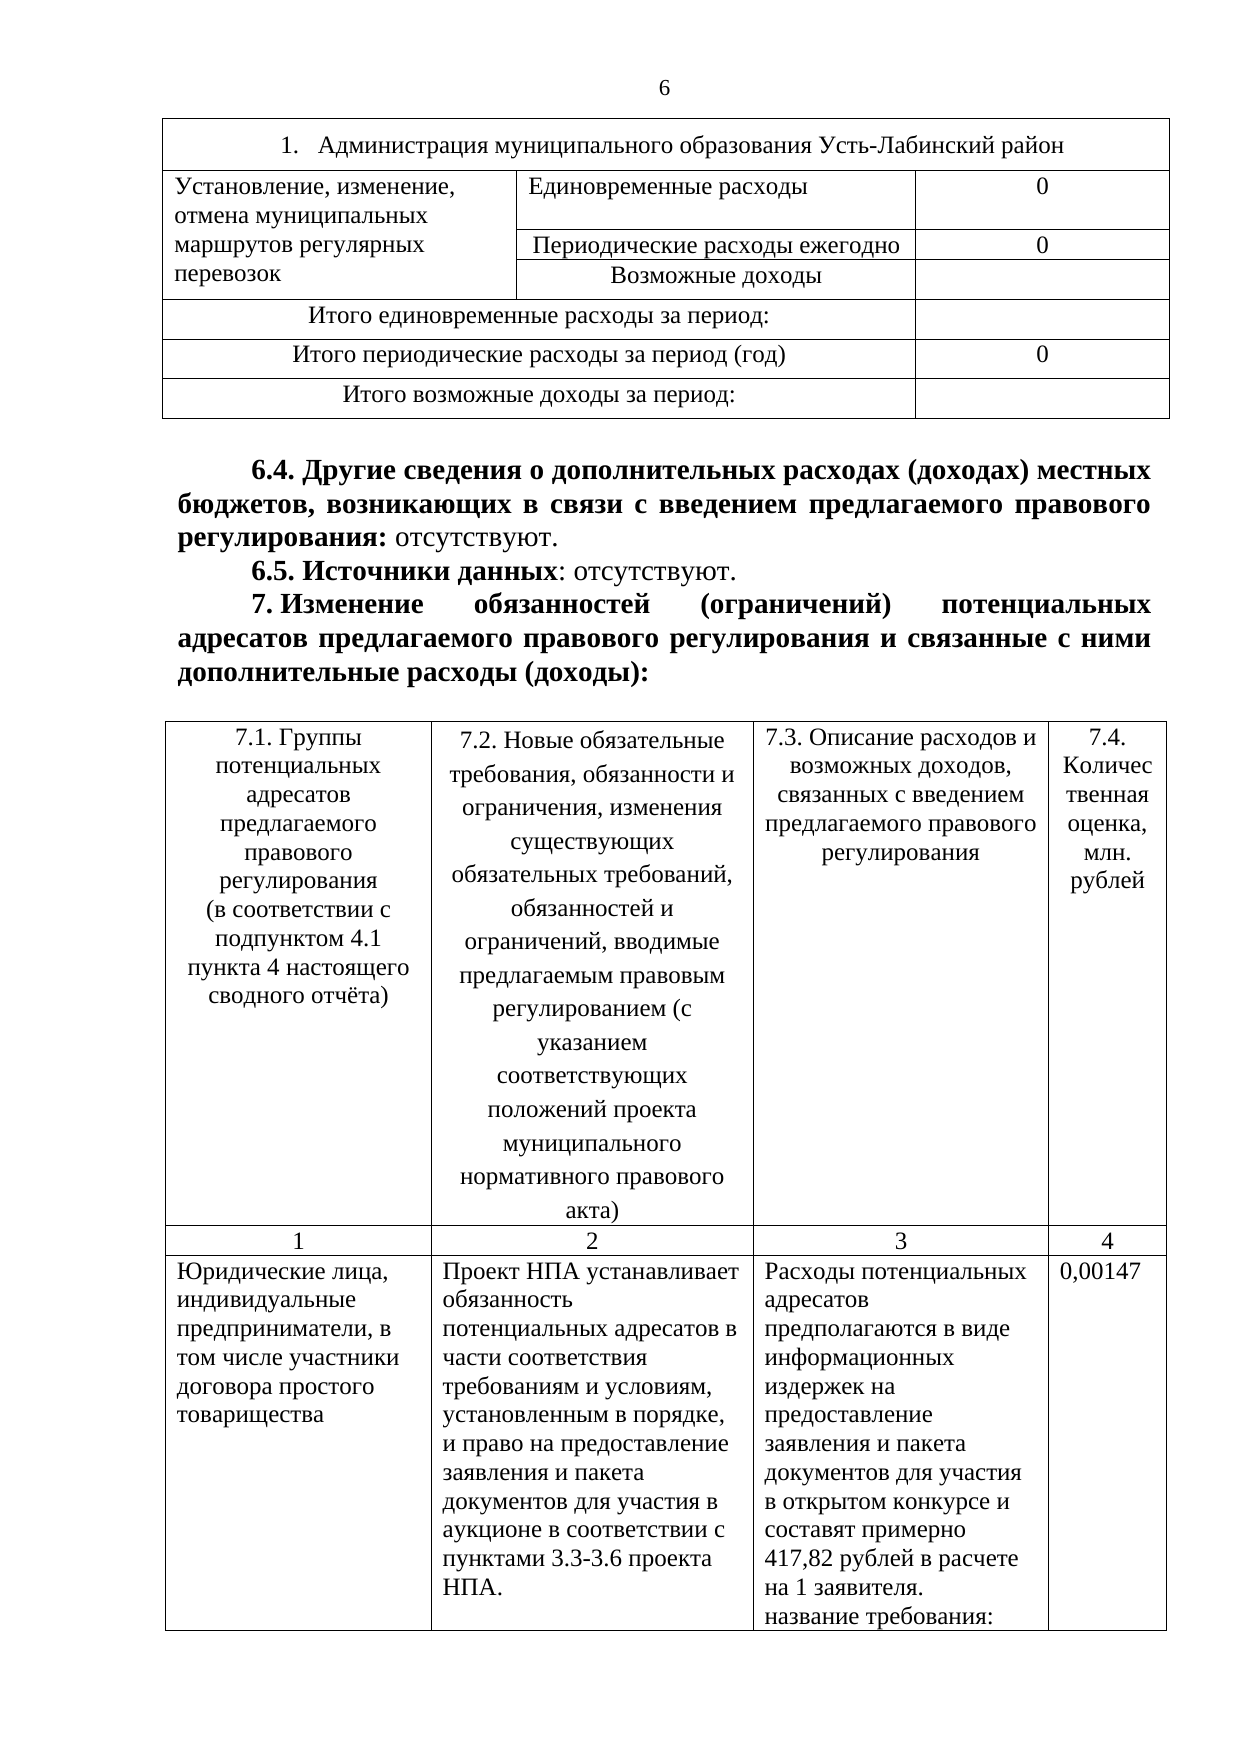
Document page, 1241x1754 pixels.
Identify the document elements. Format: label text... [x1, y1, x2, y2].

table_header 7.4. Количественная оценка, млн. рублей [1049, 722, 1166, 1225]
table_cell 0 [916, 340, 1169, 378]
table_cell Возможные доходы [517, 260, 915, 299]
table_header 7.1. Группы потенциальных адресатов предлагаемого правового регулирования (в соответствии с подпунктом 4.1 пункта 4 настоящего сводного отчёта) [166, 722, 431, 1225]
text 6.5. Источники данных: отсутствуют. [177, 553, 1152, 587]
table_cell 0,00147 [1049, 1256, 1166, 1629]
table_cell 0 [916, 171, 1169, 229]
table_cell 2 [432, 1226, 753, 1255]
table_cell 1 [166, 1226, 431, 1255]
text 7. Изменение обязанностей (ограничений) потенциальных адресатов предлагаемого правового регулирования и связанные с ними дополнительные расходы (доходы): [177, 587, 1152, 687]
table_cell 0 [916, 230, 1169, 259]
table_header 7.3. Описание расходов и возможных доходов, связанных с введением предлагаемого правового регулирования [754, 722, 1048, 1225]
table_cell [432, 1256, 753, 1629]
table_cell Установление, изменение, отмена муниципальных маршрутов регулярных перевозок [163, 171, 516, 299]
table_cell Итого периодические расходы за период (год) [163, 340, 915, 378]
text 6.4. Другие сведения о дополнительных расходах (доходах) местных бюджетов, возникающих в связи с введением предлагаемого правового регулирования: отсутствуют. [177, 452, 1152, 553]
table_cell [916, 300, 1169, 338]
table_header 7.2. Новые обязательные требования, обязанности и ограничения, изменения существующих обязательных требований, обязанностей и ограничений, вводимые предлагаемым правовым регулированием (с указанием соответствующих положений проекта муниципального нормативного правового акта) [432, 722, 753, 1225]
table_cell [916, 379, 1169, 418]
table_cell 4 [1049, 1226, 1166, 1255]
table_cell Итого возможные доходы за период: [163, 379, 915, 418]
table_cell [166, 1256, 431, 1629]
table_cell 3 [754, 1226, 1048, 1255]
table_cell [754, 1256, 1048, 1629]
table_cell Итого единовременные расходы за период: [163, 300, 915, 338]
table_cell Единовременные расходы [517, 171, 915, 229]
table_cell Периодические расходы ежегодно [517, 230, 915, 259]
table_cell [916, 260, 1169, 299]
table_cell Администрация муниципального образования Усть-Лабинский район [163, 119, 1169, 170]
